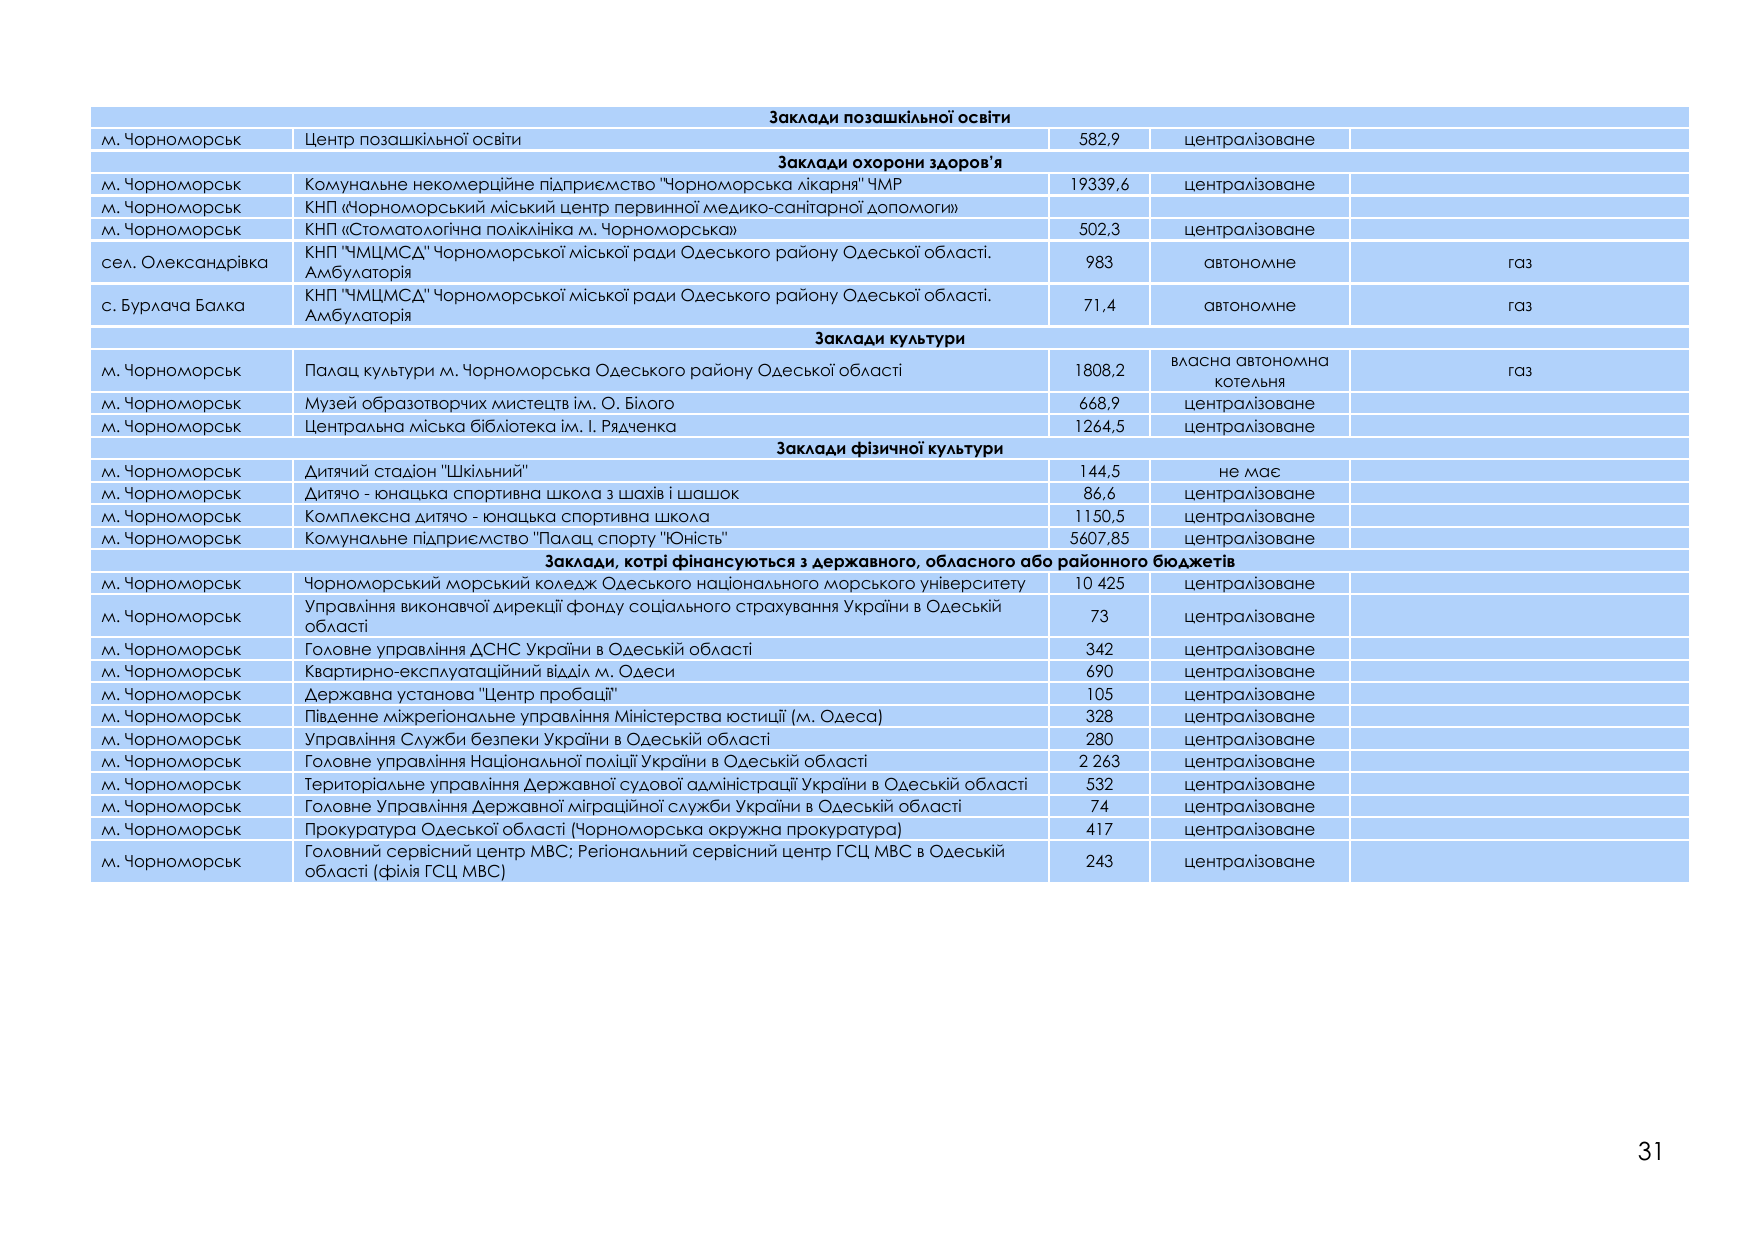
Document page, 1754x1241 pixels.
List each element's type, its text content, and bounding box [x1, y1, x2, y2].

table_cell м. Чорноморськ [91, 683, 292, 704]
table_cell централізоване [1151, 595, 1349, 636]
table_cell м. Чорноморськ [91, 505, 292, 526]
table_cell централізоване [1151, 573, 1349, 593]
table_cell Заклади культури [91, 328, 1689, 348]
table_cell м. Чорноморськ [91, 483, 292, 503]
table_cell централізоване [1151, 661, 1349, 681]
table_cell централізоване [1151, 528, 1349, 548]
table_cell 342 [1050, 638, 1149, 659]
table_cell [1151, 197, 1349, 217]
table_cell Заклади охорони здоров’я [91, 152, 1689, 172]
table_cell не має [1151, 460, 1349, 481]
table_cell 328 [1050, 706, 1149, 726]
table_cell [1351, 728, 1689, 749]
table_cell [1351, 706, 1689, 726]
table_cell Управління виконавчої дирекції фонду соціального страхування України в Одеській області [294, 595, 1048, 636]
table_cell 502,3 [1050, 219, 1149, 239]
table_cell Державна установа "Центр пробації" [294, 683, 1048, 704]
table_cell Заклади, котрі фінансуються з державного, обласного або районного бюджетів [91, 550, 1689, 571]
table_cell власна автономна котельня [1151, 350, 1349, 391]
table_cell КНП «Чорноморський міський центр первинної медико-санітарної допомоги» [294, 197, 1048, 217]
table_cell Головне управління ДСНС України в Одеській області [294, 638, 1048, 659]
table_cell централізоване [1151, 415, 1349, 436]
table_cell Прокуратура Одеської області (Чорноморська окружна прокуратура) [294, 818, 1048, 839]
table_cell Чорноморський морський коледж Одеського національного морського університету [294, 573, 1048, 593]
table_cell м. Чорноморськ [91, 841, 292, 882]
table_cell [1351, 573, 1689, 593]
table_cell 10 425 [1050, 573, 1149, 593]
table_cell [1351, 528, 1689, 548]
table_cell 1808,2 [1050, 350, 1149, 391]
table_cell централізоване [1151, 505, 1349, 526]
table_cell Головне управління Національної поліції України в Одеській області [294, 751, 1048, 771]
table_cell м. Чорноморськ [91, 796, 292, 816]
table_cell централізоване [1151, 638, 1349, 659]
table_cell 5607,85 [1050, 528, 1149, 548]
table_cell [1351, 460, 1689, 481]
table_cell [1351, 197, 1689, 217]
table_cell централізоване [1151, 841, 1349, 882]
table_cell централізоване [1151, 683, 1349, 704]
table_cell [1351, 818, 1689, 839]
table_cell м. Чорноморськ [91, 174, 292, 194]
table_cell Заклади позашкільної освіти [91, 107, 1689, 127]
table_cell [1050, 197, 1149, 217]
table_cell Комунальне підприємство "Палац спорту "Юність" [294, 528, 1048, 548]
table_cell [1351, 393, 1689, 413]
table_cell [1351, 841, 1689, 882]
table_cell газ [1351, 350, 1689, 391]
table_cell Палац культури м. Чорноморська Одеського району Одеської області [294, 350, 1048, 391]
table_cell централізоване [1151, 796, 1349, 816]
table_cell м. Чорноморськ [91, 728, 292, 749]
table_cell м. Чорноморськ [91, 219, 292, 239]
table_cell м. Чорноморськ [91, 197, 292, 217]
table_cell 74 [1050, 796, 1149, 816]
table_cell м. Чорноморськ [91, 350, 292, 391]
table_cell Комплексна дитячо - юнацька спортивна школа [294, 505, 1048, 526]
table_cell централізоване [1151, 129, 1349, 149]
table_cell Центральна міська бібліотека ім. І. Рядченка [294, 415, 1048, 436]
table_cell 280 [1050, 728, 1149, 749]
table_cell 532 [1050, 773, 1149, 794]
table_cell КНП "ЧМЦМСД" Чорноморської міської ради Одеського району Одеської області. Амбулаторія [294, 242, 1048, 282]
table_cell Квартирно-експлуатаційний відділ м. Одеси [294, 661, 1048, 681]
table_cell [1351, 483, 1689, 503]
table_cell Головний сервісний центр МВС; Регіональний сервісний центр ГСЦ МВС в Одеській області (філія ГСЦ МВС) [294, 841, 1048, 882]
table_cell Дитячий стадіон "Шкільний" [294, 460, 1048, 481]
table_cell Управління Служби безпеки України в Одеській області [294, 728, 1048, 749]
table_cell КНП «Стоматологічна поліклініка м. Чорноморська» [294, 219, 1048, 239]
table_cell м. Чорноморськ [91, 528, 292, 548]
table_cell [1351, 751, 1689, 771]
table_cell 19339,6 [1050, 174, 1149, 194]
table_cell 243 [1050, 841, 1149, 882]
table_cell КНП "ЧМЦМСД" Чорноморської міської ради Одеського району Одеської області. Амбулаторія [294, 285, 1048, 325]
table_cell м. Чорноморськ [91, 773, 292, 794]
table_cell 105 [1050, 683, 1149, 704]
table_cell Південне міжрегіональне управління Міністерства юстиції (м. Одеса) [294, 706, 1048, 726]
table_cell [1351, 773, 1689, 794]
table_cell [1351, 415, 1689, 436]
table_cell м. Чорноморськ [91, 638, 292, 659]
table_cell централізоване [1151, 818, 1349, 839]
table_cell 582,9 [1050, 129, 1149, 149]
table_cell централізоване [1151, 728, 1349, 749]
table_cell м. Чорноморськ [91, 661, 292, 681]
table_cell м. Чорноморськ [91, 393, 292, 413]
table_cell Головне Управління Державної міграційної служби України в Одеській області [294, 796, 1048, 816]
table_cell 668,9 [1050, 393, 1149, 413]
table_cell централізоване [1151, 706, 1349, 726]
table_cell [1351, 129, 1689, 149]
table_cell централізоване [1151, 773, 1349, 794]
table_cell Комунальне некомерційне підприємство "Чорноморська лікарня" ЧМР [294, 174, 1048, 194]
table_cell 1264,5 [1050, 415, 1149, 436]
table_cell [1351, 219, 1689, 239]
table_cell м. Чорноморськ [91, 129, 292, 149]
table_cell 983 [1050, 242, 1149, 282]
table_cell [1351, 683, 1689, 704]
table_cell газ [1351, 285, 1689, 325]
table_cell м. Чорноморськ [91, 595, 292, 636]
table_cell централізоване [1151, 174, 1349, 194]
table_cell м. Чорноморськ [91, 460, 292, 481]
table_cell [1351, 638, 1689, 659]
table_cell централізоване [1151, 483, 1349, 503]
table_cell м. Чорноморськ [91, 415, 292, 436]
table_cell 2 263 [1050, 751, 1149, 771]
table_cell сел. Олександрівка [91, 242, 292, 282]
table_cell 86,6 [1050, 483, 1149, 503]
table_cell [1351, 595, 1689, 636]
table_cell 71,4 [1050, 285, 1149, 325]
table_cell 690 [1050, 661, 1149, 681]
table_cell м. Чорноморськ [91, 573, 292, 593]
table_cell Заклади фізичної культури [91, 438, 1689, 458]
table_cell [1351, 505, 1689, 526]
table_cell централізоване [1151, 219, 1349, 239]
table_cell [1351, 661, 1689, 681]
table_cell газ [1351, 242, 1689, 282]
table_cell 144,5 [1050, 460, 1149, 481]
table_cell Центр позашкільної освіти [294, 129, 1048, 149]
table_cell м. Чорноморськ [91, 818, 292, 839]
table_cell Територіальне управління Державної судової адміністрації України в Одеській області [294, 773, 1048, 794]
table_cell 417 [1050, 818, 1149, 839]
table_cell [1351, 796, 1689, 816]
table_cell [1351, 174, 1689, 194]
table_cell с. Бурлача Балка [91, 285, 292, 325]
table_cell м. Чорноморськ [91, 751, 292, 771]
table_cell централізоване [1151, 393, 1349, 413]
table_cell 73 [1050, 595, 1149, 636]
table_cell 1150,5 [1050, 505, 1149, 526]
table_cell автономне [1151, 285, 1349, 325]
table_cell централізоване [1151, 751, 1349, 771]
table_cell м. Чорноморськ [91, 706, 292, 726]
table_cell Музей образотворчих мистецтв ім. О. Білого [294, 393, 1048, 413]
table_cell Дитячо - юнацька спортивна школа з шахів і шашок [294, 483, 1048, 503]
table_cell автономне [1151, 242, 1349, 282]
